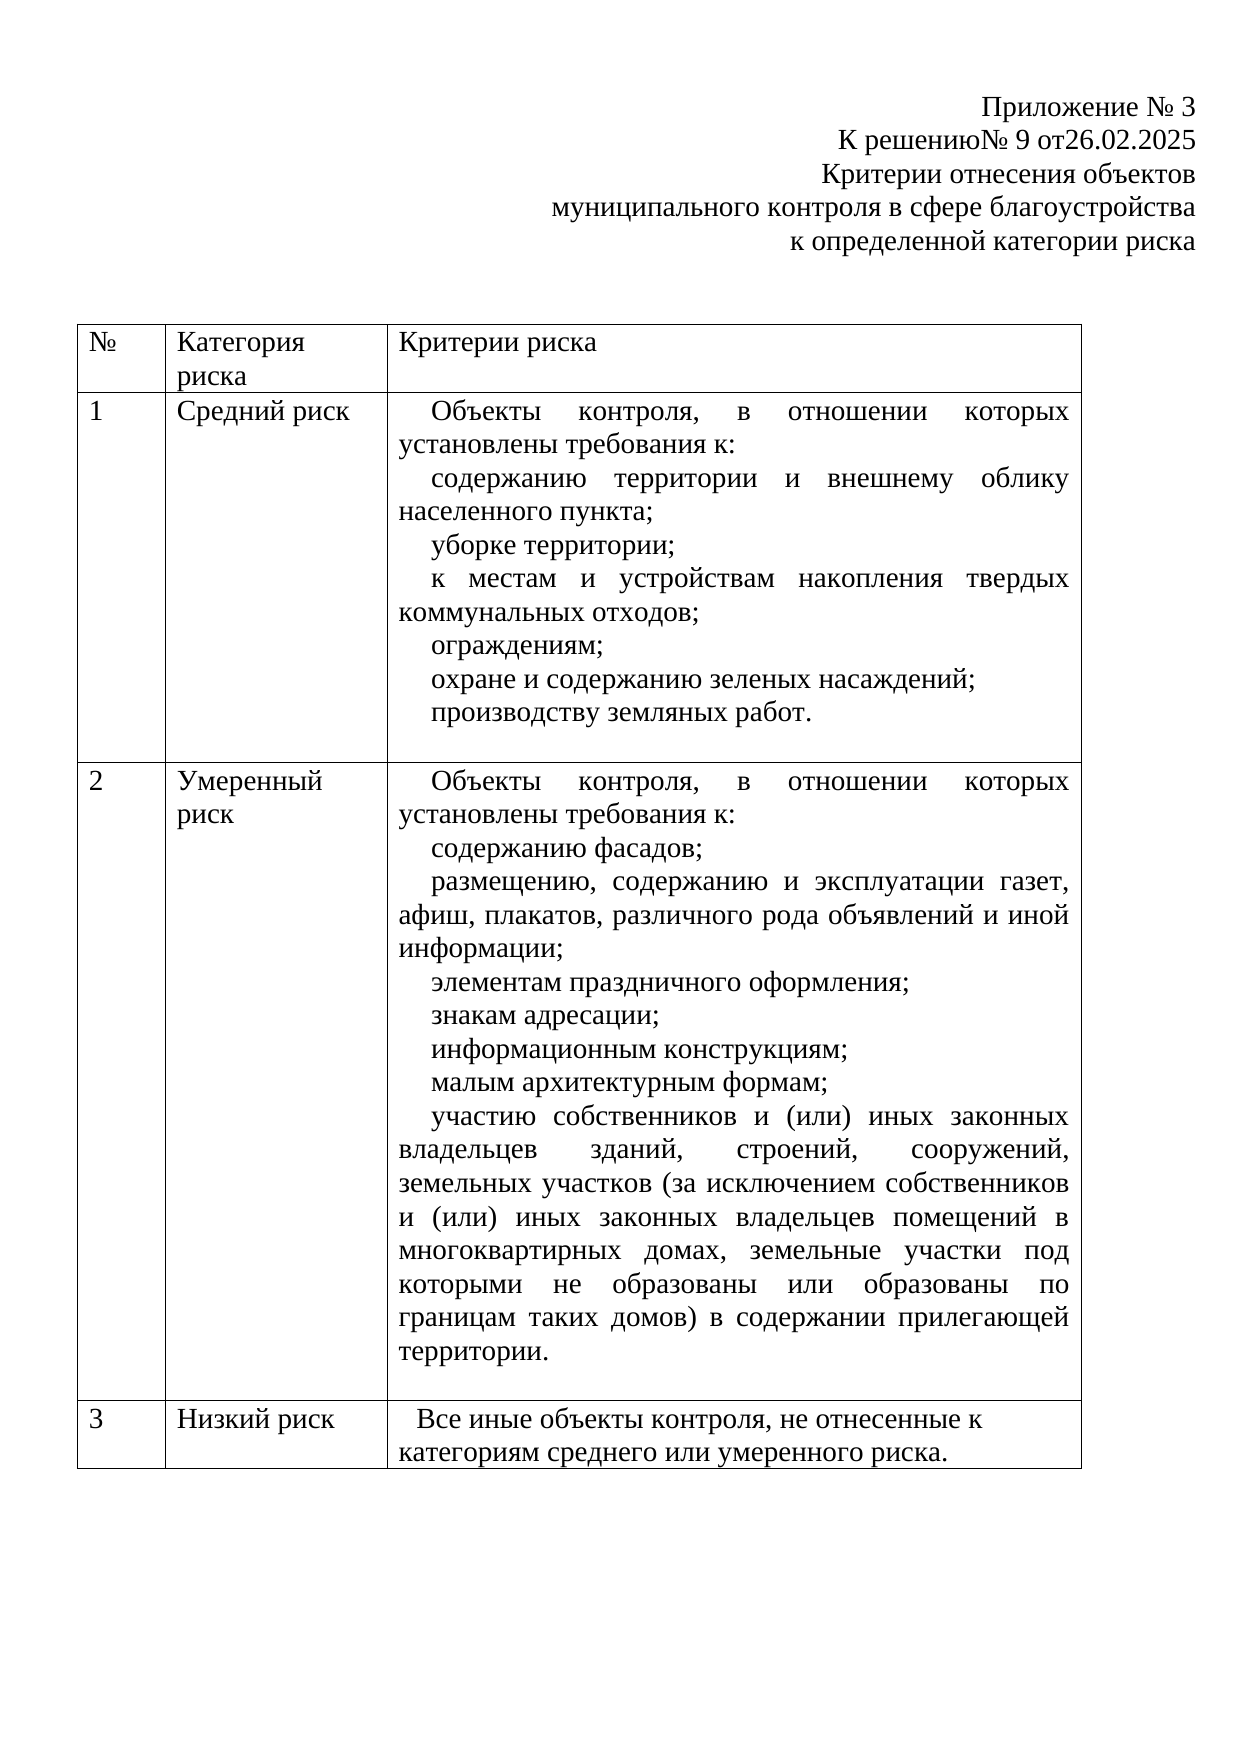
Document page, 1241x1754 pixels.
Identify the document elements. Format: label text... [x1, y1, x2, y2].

table_header № [78, 325, 165, 392]
table_cell Все иные объекты контроля, не отнесенные к категориям среднего или умеренного риска. [388, 1401, 1081, 1468]
table_cell 3 [78, 1401, 165, 1468]
table_cell Объекты контроля, в отношении которых установлены требования к: содержанию территории и внешнему облику населенного пункта; уборке территории; к местам и устройствам накопления твердых коммунальных отходов; ограждениям; охране и содержанию зеленых насаждений; производству земляных работ. [388, 393, 1081, 762]
table_header Категория риска [166, 325, 387, 392]
text к определенной категории риска [89, 223, 1196, 256]
table_cell Объекты контроля, в отношении которых установлены требования к: содержанию фасадов; размещению, содержанию и эксплуатации газет, афиш, плакатов, различного рода объявлений и иной информации; элементам праздничного оформления; знакам адресации; информационным конструкциям; малым архитектурным формам; участию собственников и (или) иных законных владельцев зданий, строений, сооружений, земельных участков (за исключением собственников и (или) иных законных владельцев помещений в многоквартирных домах, земельные участки под которыми не образованы или образованы по границам таких домов) в содержании прилегающей территории. [388, 763, 1081, 1400]
table_cell 2 [78, 763, 165, 1400]
text К решению№ 9 от26.02.2025 [89, 122, 1196, 156]
text муниципального контроля в сфере благоустройства [89, 189, 1196, 223]
table_cell Средний риск [166, 393, 387, 762]
table_cell 1 [78, 393, 165, 762]
table_cell Низкий риск [166, 1401, 387, 1468]
table_header Критерии риска [388, 325, 1081, 392]
text Критерии отнесения объектов [89, 156, 1196, 189]
text Приложение № 3 [89, 89, 1196, 122]
table_cell Умеренный риск [166, 763, 387, 1400]
